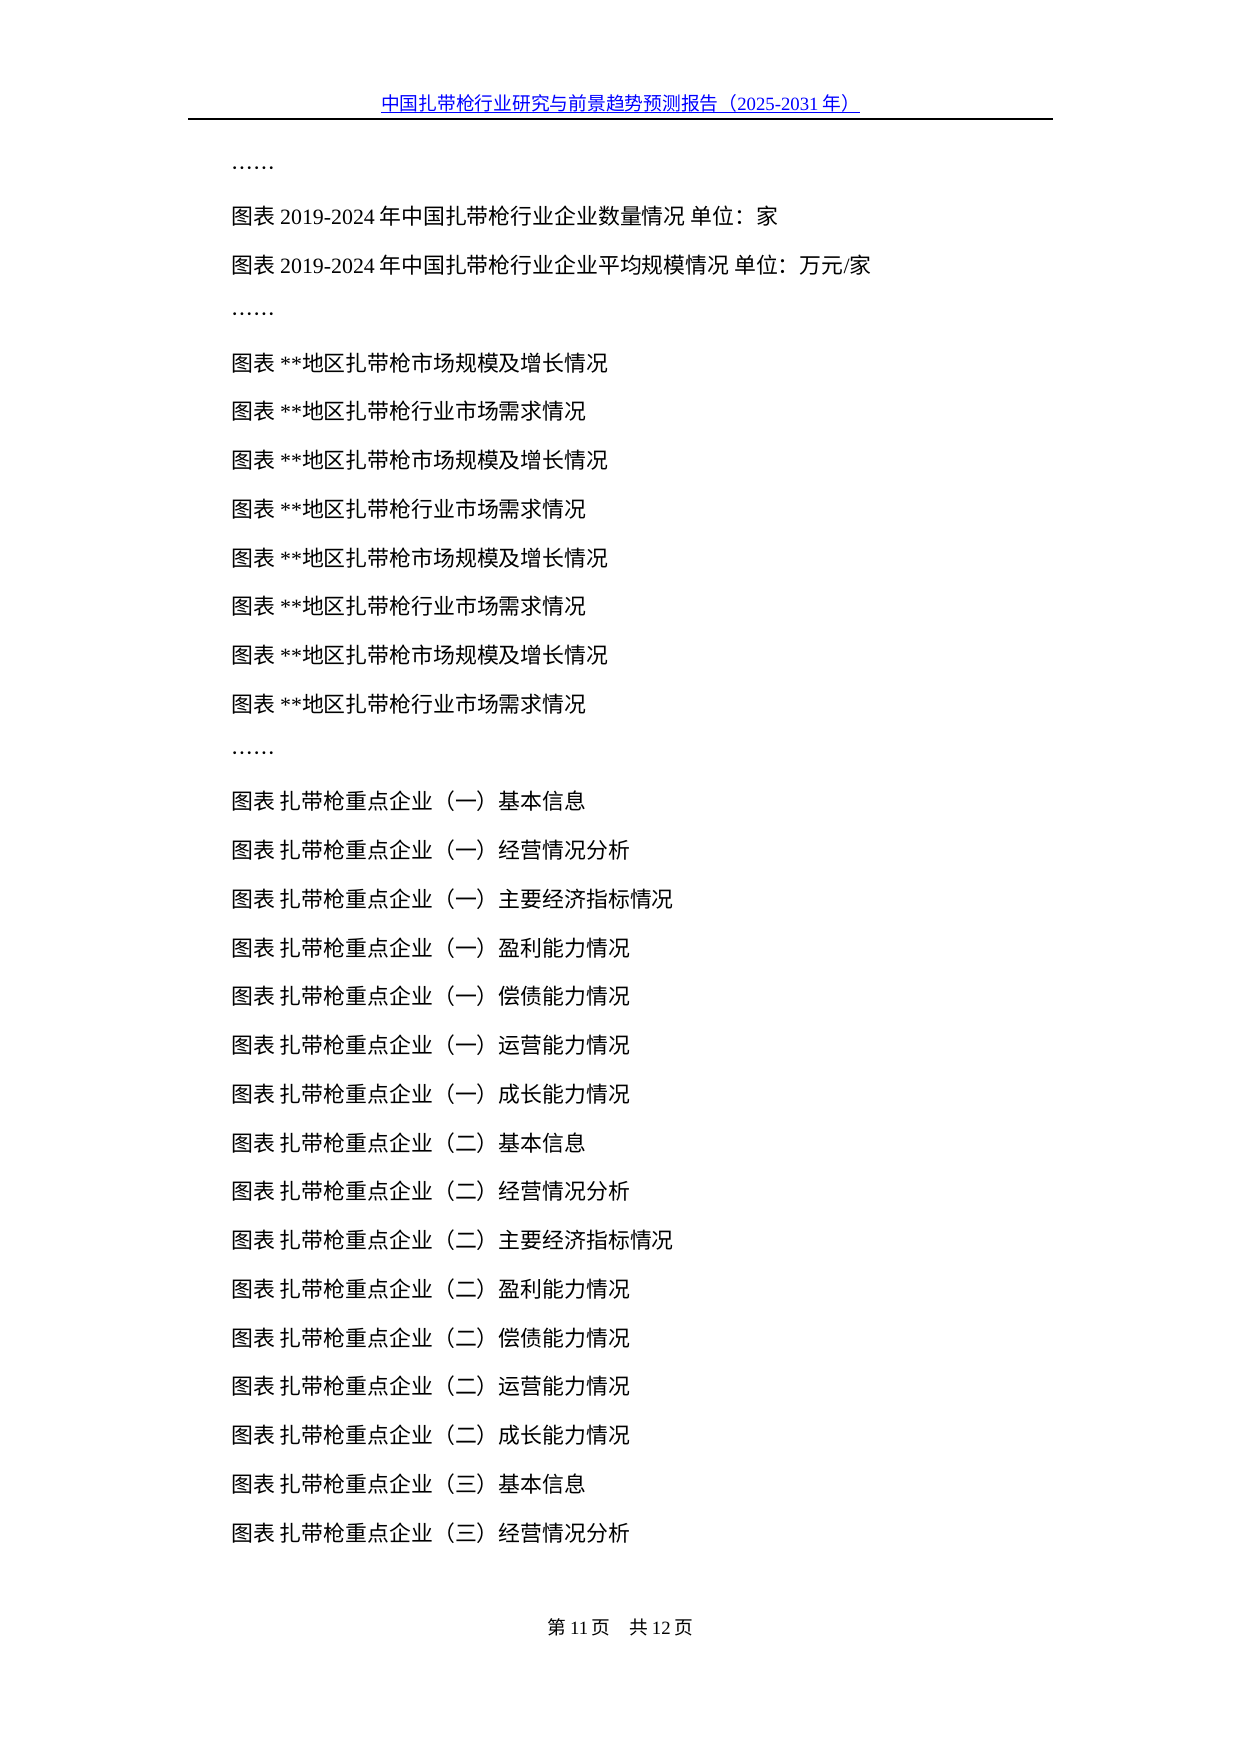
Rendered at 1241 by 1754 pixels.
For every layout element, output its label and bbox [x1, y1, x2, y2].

text [187, 150, 1053, 1548]
